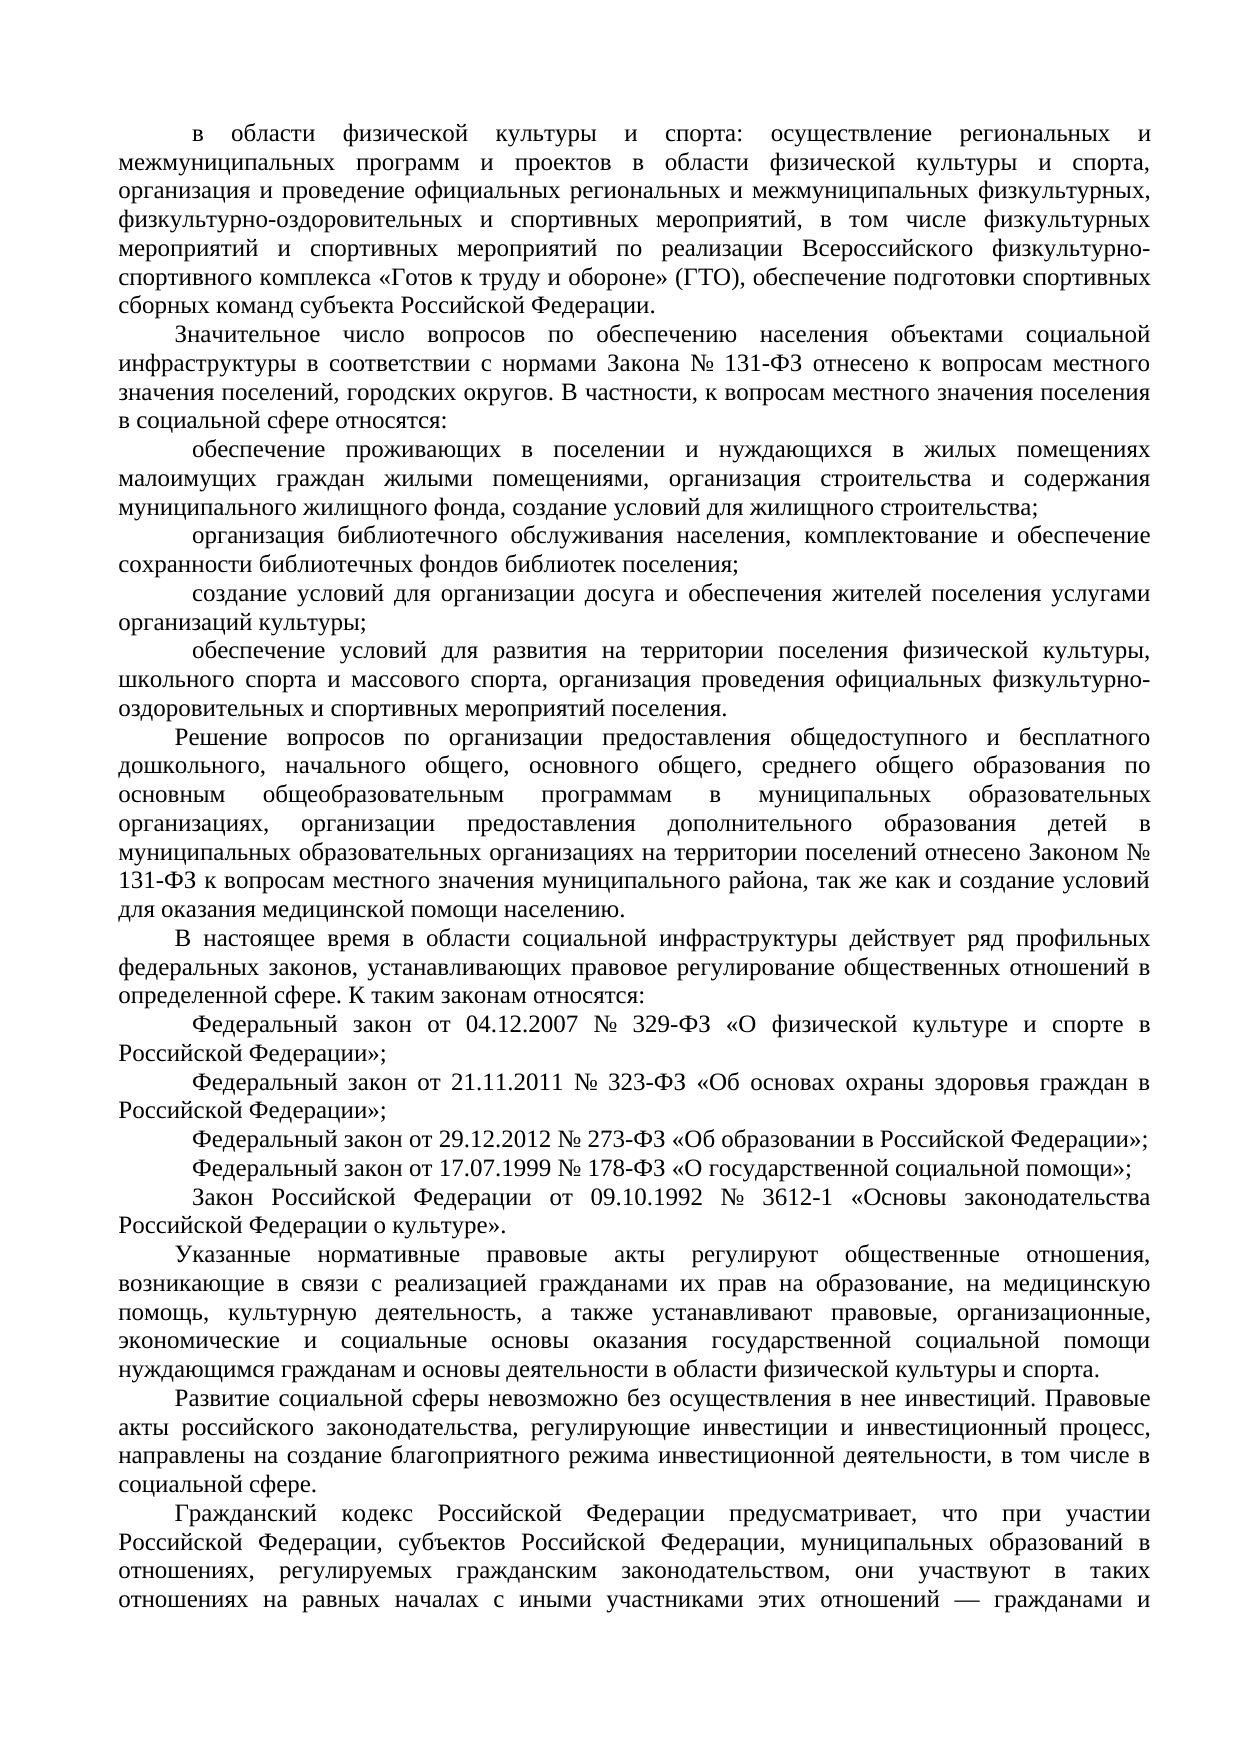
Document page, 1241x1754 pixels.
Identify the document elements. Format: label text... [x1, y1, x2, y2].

text организация библиотечного обслуживания населения, комплектование и обеспечение сохранности библиотечных фондов библиотек поселения; [118, 521, 1152, 578]
text Решение вопросов по организации предоставления общедоступного и бесплатного дошкольного, начального общего, основного общего, среднего общего образования по основным общеобразовательным программам в муниципальных образовательных организациях, организации предоставления дополнительного образования детей в муниципальных образовательных организациях на территории поселений отнесено Законом № 131-ФЗ к вопросам местного значения муниципального района, так же как и создание условий для оказания медицинской помощи населению. [118, 722, 1152, 923]
text Федеральный закон от 29.12.2012 № 273-ФЗ «Об образовании в Российской Федерации»; [118, 1124, 1152, 1153]
text Федеральный закон от 04.12.2007 № 329-ФЗ «О физической культуре и спорте в Российской Федерации»; [118, 1009, 1152, 1067]
text Значительное число вопросов по обеспечению населения объектами социальной инфраструктуры в соответствии с нормами Закона № 131-ФЗ отнесено к вопросам местного значения поселений, городских округов. В частности, к вопросам местного значения поселения в социальной сфере относятся: [118, 319, 1152, 434]
text Указанные нормативные правовые акты регулируют общественные отношения, возникающие в связи с реализацией гражданами их прав на образование, на медицинскую помощь, культурную деятельность, а также устанавливают правовые, организационные, экономические и социальные основы оказания государственной социальной помощи нуждающимся гражданам и основы деятельности в области физической культуры и спорта. [118, 1239, 1152, 1383]
text обеспечение проживающих в поселении и нуждающихся в жилых помещениях малоимущих граждан жилыми помещениями, организация строительства и содержания муниципального жилищного фонда, создание условий для жилищного строительства; [118, 434, 1152, 521]
text создание условий для организации досуга и обеспечения жителей поселения услугами организаций культуры; [118, 578, 1152, 636]
text в области физической культуры и спорта: осуществление региональных и межмуниципальных программ и проектов в области физической культуры и спорта, организация и проведение официальных региональных и межмуниципальных физкультурных, физкультурно-оздоровительных и спортивных мероприятий, в том числе физкультурных мероприятий и спортивных мероприятий по реализации Всероссийского физкультурно-спортивного комплекса «Готов к труду и обороне» (ГТО), обеспечение подготовки спортивных сборных команд субъекта Российской Федерации. [118, 118, 1152, 319]
text Федеральный закон от 21.11.2011 № 323-ФЗ «Об основах охраны здоровья граждан в Российской Федерации»; [118, 1067, 1152, 1124]
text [118, 1498, 1152, 1613]
text Закон Российской Федерации от 09.10.1992 № 3612-1 «Основы законодательства Российской Федерации о культуре». [118, 1182, 1152, 1239]
text В настоящее время в области социальной инфраструктуры действует ряд профильных федеральных законов, устанавливающих правовое регулирование общественных отношений в определенной сфере. К таким законам относятся: [118, 923, 1152, 1009]
text обеспечение условий для развития на территории поселения физической культуры, школьного спорта и массового спорта, организация проведения официальных физкультурно-оздоровительных и спортивных мероприятий поселения. [118, 636, 1152, 722]
text Развитие социальной сферы невозможно без осуществления в нее инвестиций. Правовые акты российского законодательства, регулирующие инвестиции и инвестиционный процесс, направлены на создание благоприятного режима инвестиционной деятельности, в том числе в социальной сфере. [118, 1383, 1152, 1498]
text Федеральный закон от 17.07.1999 № 178-ФЗ «О государственной социальной помощи»; [118, 1153, 1152, 1182]
